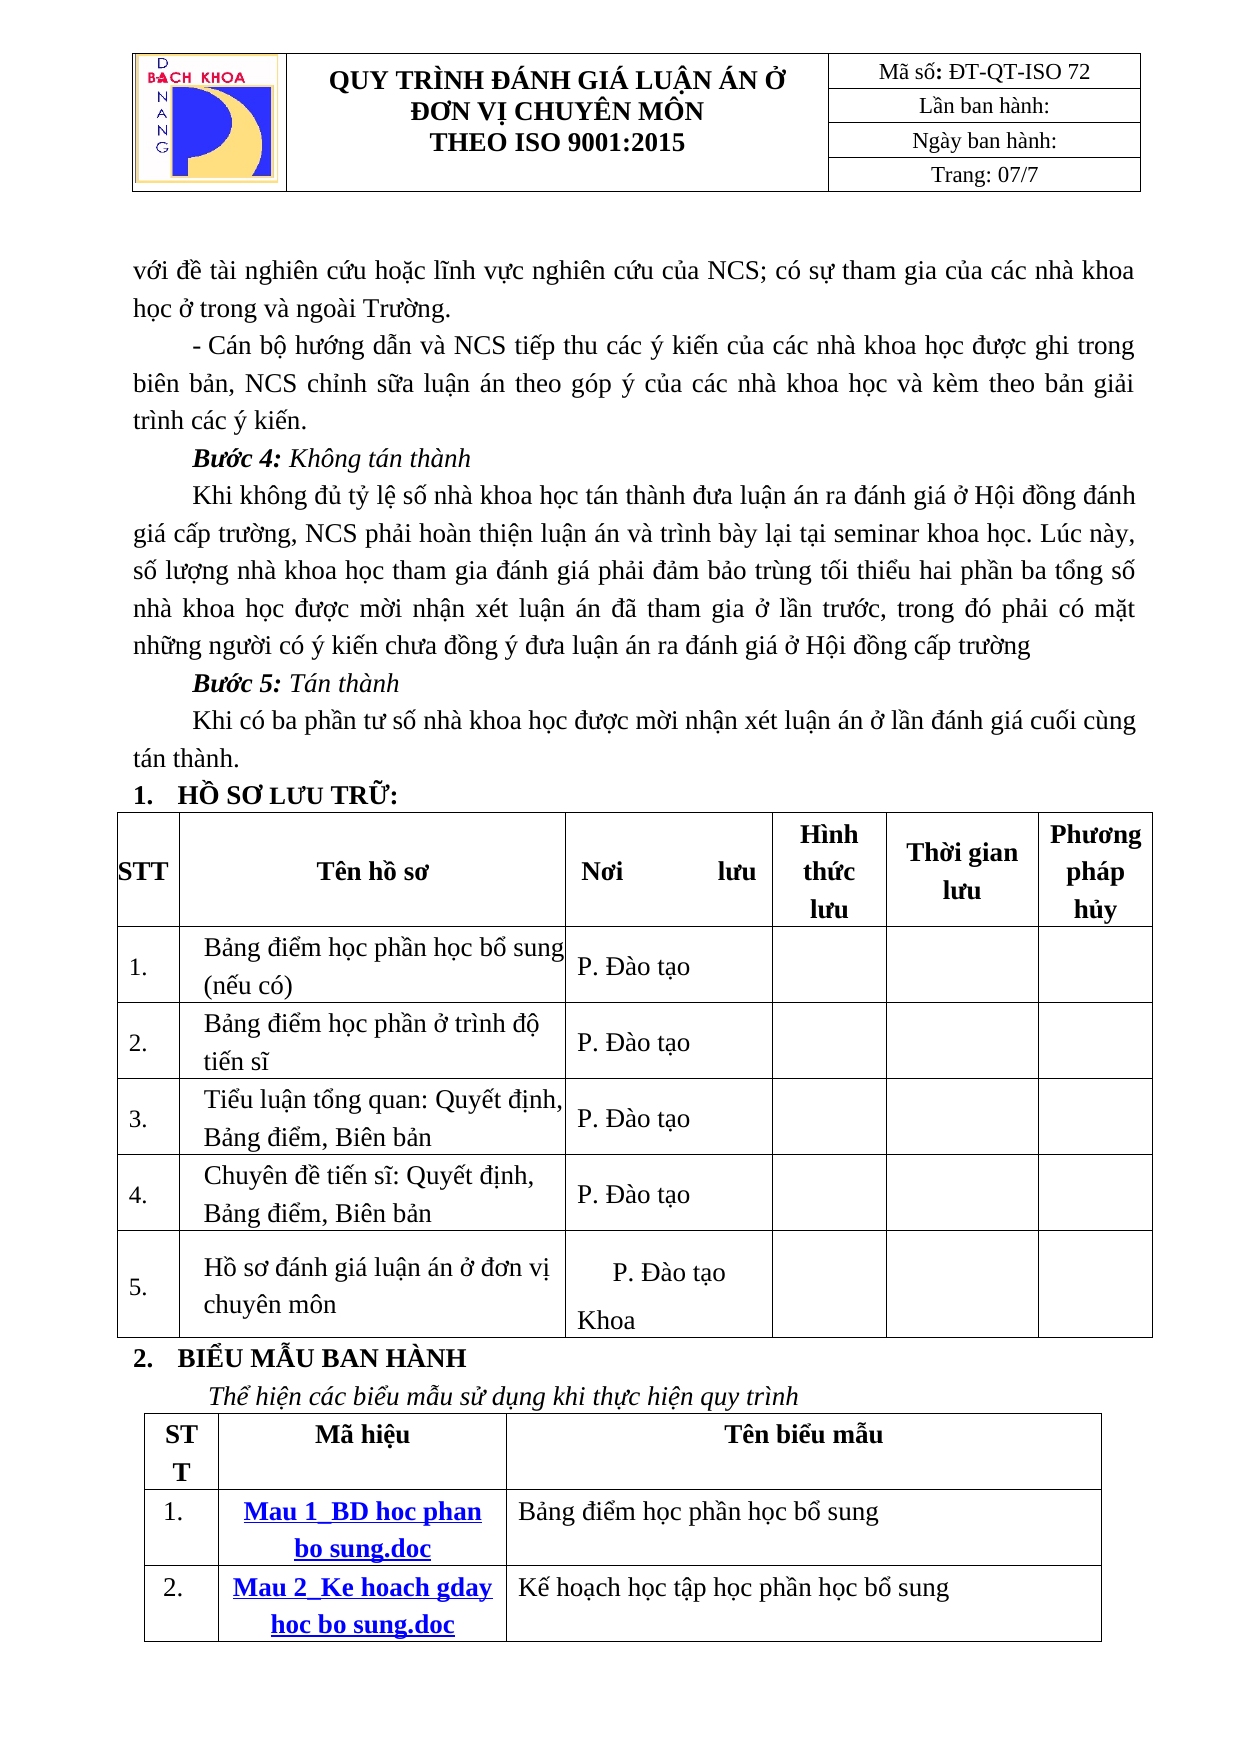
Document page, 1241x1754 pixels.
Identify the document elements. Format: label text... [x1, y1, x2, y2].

table_cell Hồ sơ đánh giá luận án ở đơn vị chuyên môn [180, 1231, 565, 1337]
table_cell [887, 927, 1038, 1002]
table_cell [118, 1003, 179, 1078]
table_cell P. Đào tạo [566, 927, 772, 1002]
table_cell [887, 1155, 1038, 1230]
table_cell [118, 927, 179, 1002]
subtitle BIỂU MẪU BAN HÀNH [133, 1338, 1137, 1375]
table_cell P. Đào tạo [566, 1155, 772, 1230]
list Cán bộ hướng dẫn và NCS tiếp thu các ý kiến của các nhà khoa học được ghi trong biên bản, NCS chỉnh sữa luận án theo góp ý của các nhà khoa học và kèm theo bản giải trình các ý kiến. [133, 324, 1137, 437]
table_cell [1039, 1231, 1152, 1337]
table_header Tên biểu mẫu [507, 1414, 1101, 1489]
table_header Nơi lưu [566, 813, 772, 926]
table_cell [1039, 1003, 1152, 1078]
table_cell [887, 1079, 1038, 1154]
table_cell Bảng điểm học phần học bổ sung [507, 1490, 1101, 1565]
table_header Tên hồ sơ [180, 813, 565, 926]
table_cell Tiểu luận tổng quan: Quyết định, Bảng điểm, Biên bản [180, 1079, 565, 1154]
table_cell [118, 1079, 179, 1154]
table_cell P. Đào tạo [566, 1003, 772, 1078]
text Khi không đủ tỷ lệ số nhà khoa học tán thành đưa luận án ra đánh giá ở Hội đồng đánh giá cấp trường, NCS phải hoàn thiện luận án và trình bày lại tại seminar khoa học. Lúc này, số lượng nhà khoa học tham gia đánh giá phải đảm bảo trùng tối thiểu hai phần ba tổng số nhà khoa học được mời nhận xét luận án đã tham gia ở lần trước, trong đó phải có mặt những người có ý kiến chưa đồng ý đưa luận án ra đánh giá ở Hội đồng cấp trường [133, 474, 1137, 662]
table_cell Bảng điểm học phần ở trình độ tiến sĩ [180, 1003, 565, 1078]
table_header Phương pháp hủy [1039, 813, 1152, 926]
table_cell [118, 1231, 179, 1337]
table_cell P. Đào tạo [566, 1079, 772, 1154]
picture [135, 54, 279, 183]
table_cell [1039, 927, 1152, 1002]
text Bước 4: Không tán thành [133, 437, 1137, 474]
table_header Hình thức lưu [773, 813, 886, 926]
subtitle HỒ SƠ LƯU TRỮ: [133, 774, 1137, 812]
table_cell Kế hoạch học tập học phần học bổ sung [507, 1566, 1101, 1641]
table_cell [145, 1566, 218, 1641]
table_cell [145, 1490, 218, 1565]
table_header STT [118, 813, 179, 926]
text Bước 5: Tán thành [133, 662, 1137, 699]
table_cell [773, 1003, 886, 1078]
table_cell [773, 1079, 886, 1154]
table_cell [118, 1155, 179, 1230]
text Thể hiện các biểu mẫu sử dụng khi thực hiện quy trình [208, 1375, 1137, 1413]
table_cell [773, 1155, 886, 1230]
table_cell Bảng điểm học phần học bổ sung (nếu có) [180, 927, 565, 1002]
text Khi có ba phần tư số nhà khoa học được mời nhận xét luận án ở lần đánh giá cuối cùng tán thành. [133, 699, 1137, 774]
table_cell Mau 2_Ke hoach gday hoc bo sung.doc [219, 1566, 506, 1641]
table_cell [1039, 1079, 1152, 1154]
table_cell [1039, 1155, 1152, 1230]
table_cell [773, 1231, 886, 1337]
table_cell P. Đào tạo Khoa [566, 1231, 772, 1337]
table_cell [887, 1231, 1038, 1337]
table_header Thời gian lưu [887, 813, 1038, 926]
table_cell [887, 1003, 1038, 1078]
table_header Mã hiệu [219, 1414, 506, 1489]
table_cell Mau 1_BD hoc phan bo sung.doc [219, 1490, 506, 1565]
table_header STT [145, 1414, 218, 1489]
table_cell Chuyên đề tiến sĩ: Quyết định, Bảng điểm, Biên bản [180, 1155, 565, 1230]
table_cell [773, 927, 886, 1002]
